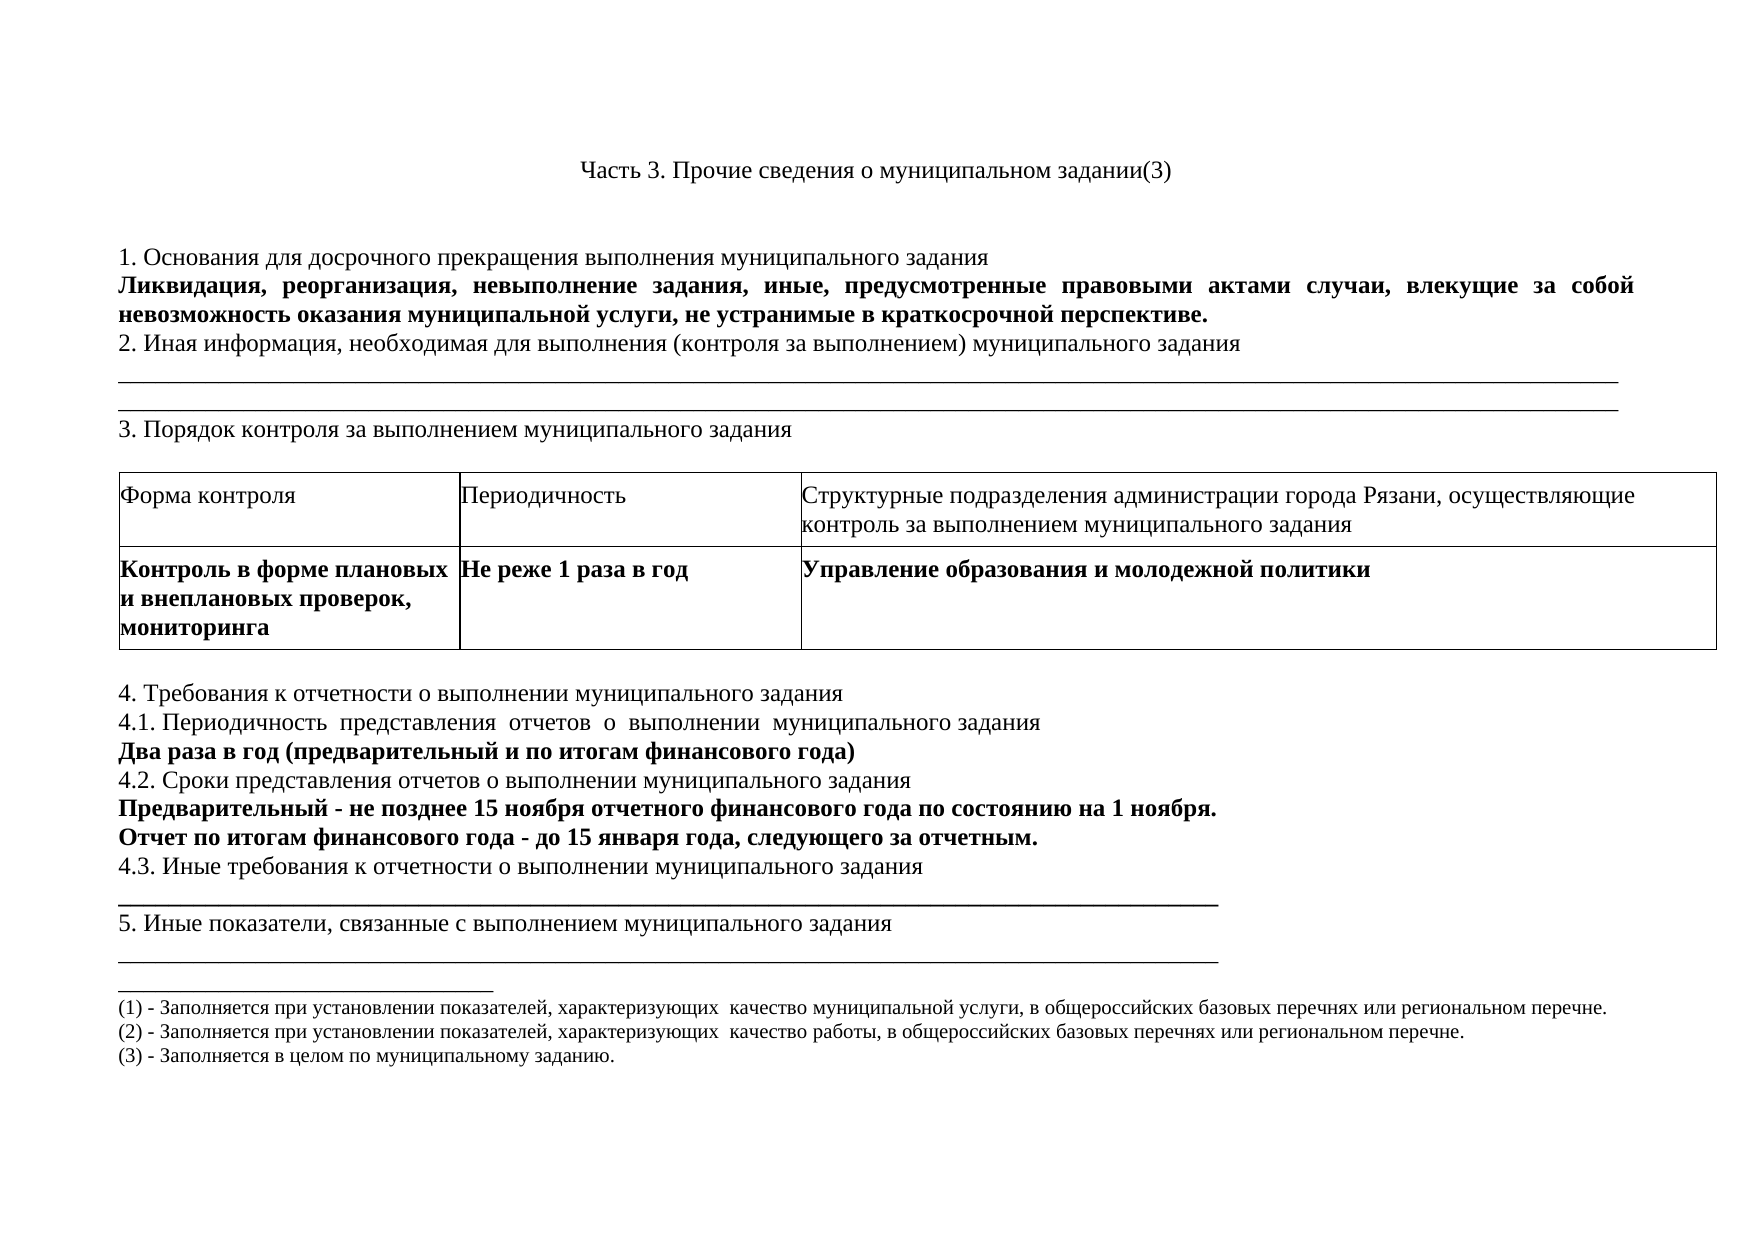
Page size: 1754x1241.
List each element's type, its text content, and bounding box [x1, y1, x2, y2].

text (3) - Заполняется в целом по муниципальному заданию. [118, 1043, 1636, 1067]
text 4.1. Периодичность представления отчетов о выполнении муниципального задания [118, 707, 1636, 736]
text (1) - Заполняется при установлении показателей, характеризующих качество муниципальной услуги, в общероссийских базовых перечнях или региональном перечне. [118, 995, 1636, 1019]
text ________________________________________________________________________________________________________________________ [118, 357, 1634, 385]
text Отчет по итогам финансового года - до 15 января года, следующего за отчетным. [118, 822, 1636, 851]
text ______________________________ [118, 966, 1636, 995]
text 1. Основания для досрочного прекращения выполнения муниципального задания [118, 242, 1634, 270]
text ________________________________________________________________________________________________________________________ [118, 385, 1634, 414]
table_cell Управление образования и молодежной политики [802, 547, 1716, 649]
text ________________________________________________________________________________________ [118, 937, 1636, 966]
table_header Форма контроля [120, 473, 459, 546]
text 4.2. Сроки представления отчетов о выполнении муниципального задания [118, 765, 1636, 793]
table_header Периодичность [461, 473, 801, 546]
text 2. Иная информация, необходимая для выполнения (контроля за выполнением) муниципального задания [118, 328, 1634, 357]
text Предварительный - не позднее 15 ноября отчетного финансового года по состоянию на 1 ноября. [118, 793, 1636, 822]
text Часть 3. Прочие сведения о муниципальном задании(3) [118, 155, 1634, 184]
text ________________________________________________________________________________________ [118, 880, 1636, 908]
text 5. Иные показатели, связанные с выполнением муниципального задания [118, 908, 1636, 937]
text Два раза в год (предварительный и по итогам финансового года) [118, 736, 1636, 765]
table_cell Контроль в форме плановых и внеплановых проверок, мониторинга [120, 547, 459, 649]
text 4. Требования к отчетности о выполнении муниципального задания [118, 678, 1636, 707]
text 3. Порядок контроля за выполнением муниципального задания [118, 414, 1634, 443]
table_header Структурные подразделения администрации города Рязани, осуществляющие контроль за выполнением муниципального задания [802, 473, 1716, 546]
text (2) - Заполняется при установлении показателей, характеризующих качество работы, в общероссийских базовых перечнях или региональном перечне. [118, 1019, 1636, 1043]
text 4.3. Иные требования к отчетности о выполнении муниципального задания [118, 851, 1636, 880]
text Ликвидация, реорганизация, невыполнение задания, иные, предусмотренные правовыми актами случаи, влекущие за собой невозможность оказания муниципальной услуги, не устранимые в краткосрочной перспективе. [118, 270, 1636, 328]
table_cell Не реже 1 раза в год [461, 547, 801, 649]
